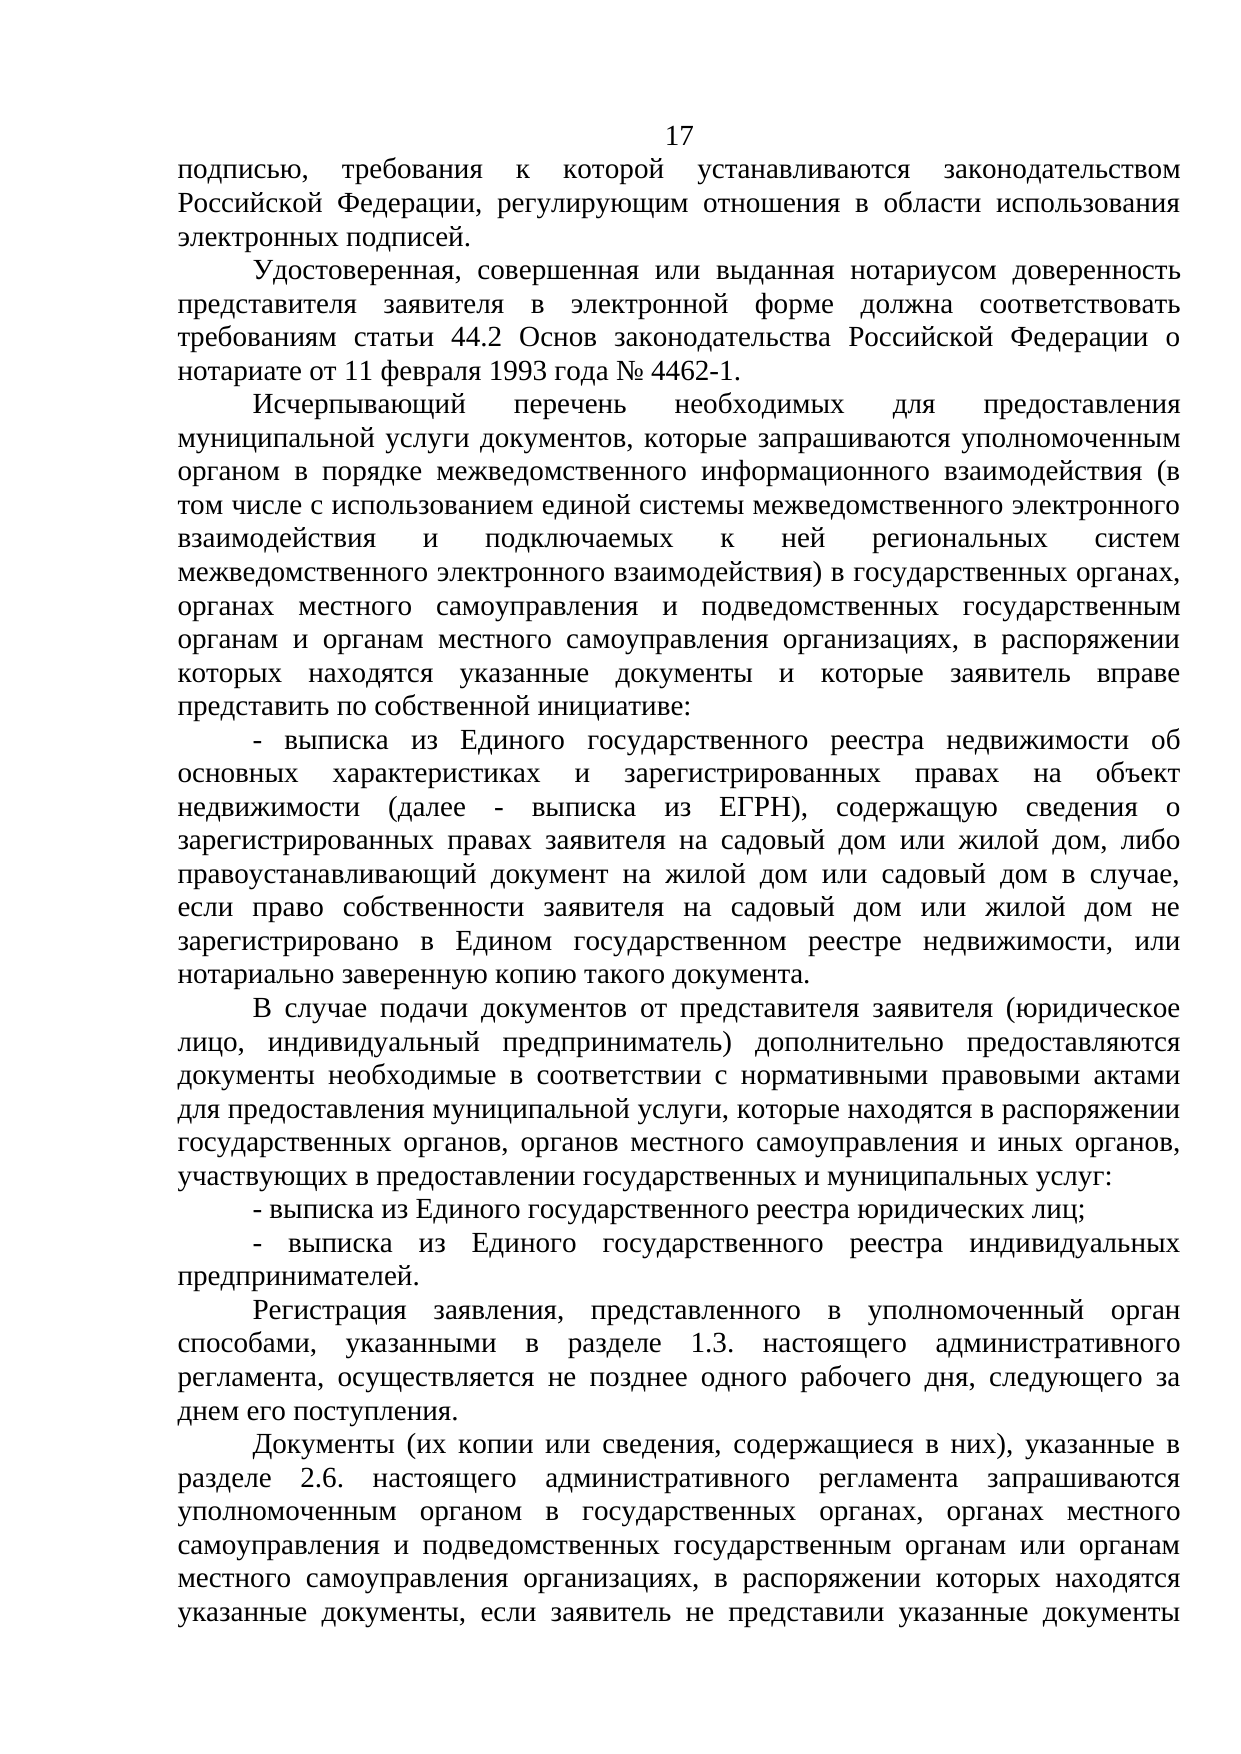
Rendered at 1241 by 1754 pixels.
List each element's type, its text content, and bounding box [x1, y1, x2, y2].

text - выписка из Единого государственного реестра недвижимости об основных характеристиках и зарегистрированных правах на объект недвижимости (далее - выписка из ЕГРН), содержащую сведения о зарегистрированных правах заявителя на садовый дом или жилой дом, либо правоустанавливающий документ на жилой дом или садовый дом в случае, если право собственности заявителя на садовый дом или жилой дом не зарегистрировано в Едином государственном реестре недвижимости, или нотариально заверенную копию такого документа. [177, 722, 1181, 990]
text В случае подачи документов от представителя заявителя (юридическое лицо, индивидуальный предприниматель) дополнительно предоставляются документы необходимые в соответствии с нормативными правовыми актами для предоставления муниципальной услуги, которые находятся в распоряжении государственных органов, органов местного самоуправления и иных органов, участвующих в предоставлении государственных и муниципальных услуг: [177, 990, 1181, 1191]
text Удостоверенная, совершенная или выданная нотариусом доверенность представителя заявителя в электронной форме должна соответствовать требованиям статьи 44.2 Основ законодательства Российской Федерации о нотариате от 11 февраля 1993 года № 4462-1. [177, 252, 1181, 386]
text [177, 1426, 1181, 1627]
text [177, 152, 1181, 252]
text Исчерпывающий перечень необходимых для предоставления муниципальной услуги документов, которые запрашиваются уполномоченным органом в порядке межведомственного информационного взаимодействия (в том числе с использованием единой системы межведомственного электронного взаимодействия и подключаемых к ней региональных систем межведомственного электронного взаимодействия) в государственных органах, органах местного самоуправления и подведомственных государственным органам и органам местного самоуправления организациях, в распоряжении которых находятся указанные документы и которые заявитель вправе представить по собственной инициативе: [177, 386, 1181, 722]
text - выписка из Единого государственного реестра юридических лиц; [177, 1191, 1181, 1225]
text - выписка из Единого государственного реестра индивидуальных предпринимателей. [177, 1225, 1181, 1292]
text Регистрация заявления, представленного в уполномоченный орган способами, указанными в разделе 1.3. настоящего административного регламента, осуществляется не позднее одного рабочего дня, следующего за днем его поступления. [177, 1292, 1181, 1426]
